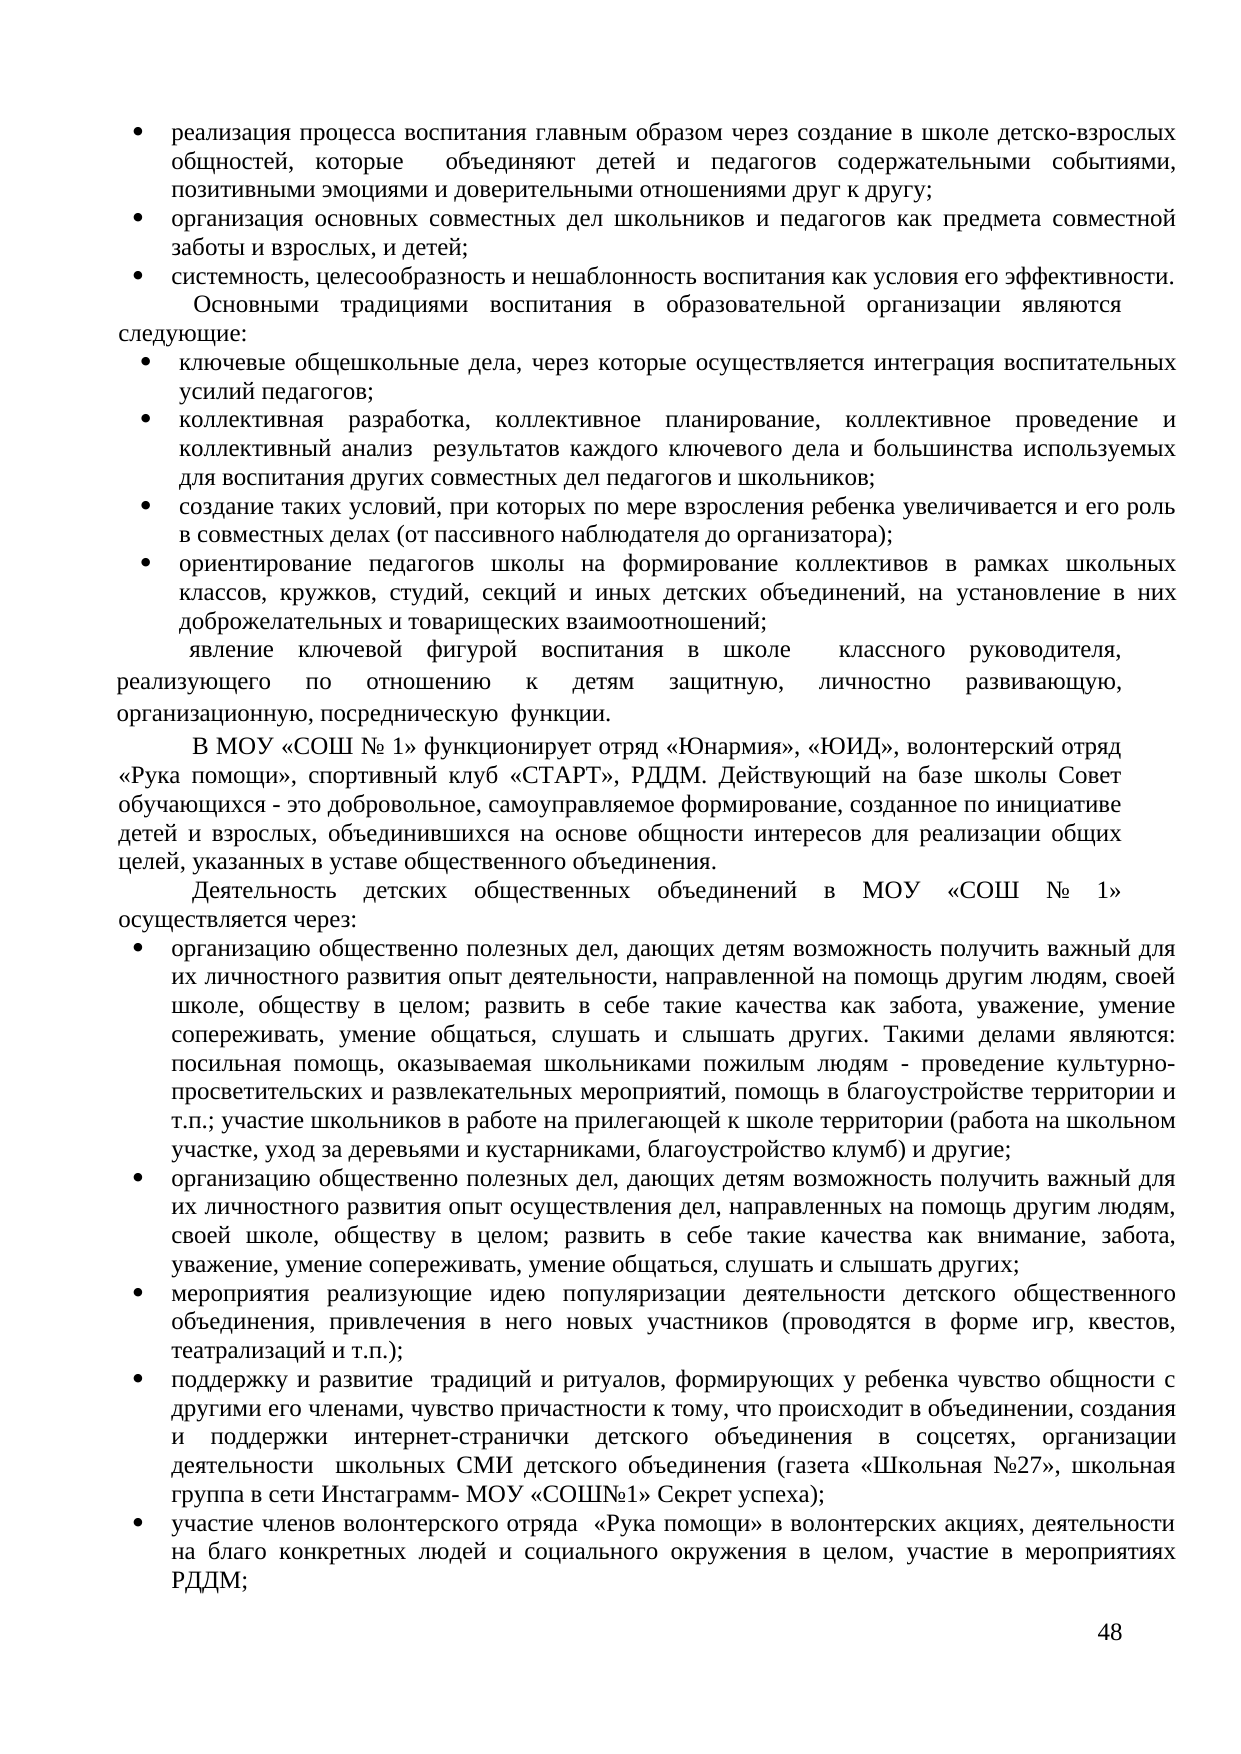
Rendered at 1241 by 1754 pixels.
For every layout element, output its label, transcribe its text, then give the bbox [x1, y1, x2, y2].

text В МОУ «СОШ № 1» функционирует отряд «Юнармия», «ЮИД», волонтерский отряд «Рука помощи», спортивный клуб «СТАРТ», РДДМ. Действующий на базе школы Совет обучающихся - это добровольное, самоуправляемое формирование, созданное по инициативе детей и взрослых, объединившихся на основе общности интересов для реализации общих целей, указанных в уставе общественного объединения. [118, 731, 1122, 875]
list создание таких условий, при которых по мере взросления ребенка увеличивается и его роль в совместных делах (от пассивного наблюдателя до организатора); [141, 491, 1177, 548]
list участие членов волонтерского отряда «Рука помощи» в волонтерских акциях, деятельности на благо конкретных людей и социального окружения в целом, участие в мероприятиях РДДМ; [133, 1508, 1177, 1594]
list поддержку и развитие традиций и ритуалов, формирующих у ребенка чувство общности с другими его членами, чувство причастности к тому, что происходит в объединении, создания и поддержки интернет-странички детского объединения в соцсетях, организации деятельности школьных СМИ детского объединения (газета «Школьная №27», школьная группа в сети Инстаграмм- МОУ «СОШ№1» Секрет успеха); [133, 1364, 1177, 1508]
text Деятельность детских общественных объединений в МОУ «СОШ № 1» осуществляется через: [118, 875, 1122, 933]
list ориентирование педагогов школы на формирование коллективов в рамках школьных классов, кружков, студий, секций и иных детских объединений, на установление в них доброжелательных и товарищеских взаимоотношений; [141, 548, 1177, 634]
list реализация процесса воспитания главным образом через создание в школе детско-взрослых общностей, которые объединяют детей и педагогов содержательными событиями, позитивными эмоциями и доверительными отношениями друг к другу; [133, 117, 1177, 203]
list организация основных совместных дел школьников и педагогов как предмета совместной заботы и взрослых, и детей; [133, 203, 1177, 261]
text явление ключевой фигурой воспитания в школе классного руководителя, реализующего по отношению к детям защитную, личностно развивающую, организационную, посредническую функции. [116, 634, 1123, 727]
list ключевые общешкольные дела, через которые осуществляется интеграция воспитательных усилий педагогов; [141, 347, 1177, 404]
list организацию общественно полезных дел, дающих детям возможность получить важный для их личностного развития опыт осуществления дел, направленных на помощь другим людям, своей школе, обществу в целом; развить в себе такие качества как внимание, забота, уважение, умение сопереживать, умение общаться, слушать и слышать других; [133, 1163, 1177, 1278]
list системность, целесообразность и нешаблонность воспитания как условия его эффективности. [133, 261, 1177, 289]
list мероприятия реализующие идею популяризации деятельности детского общественного объединения, привлечения в него новых участников (проводятся в форме игр, квестов, театрализаций и т.п.); [133, 1278, 1177, 1364]
list организацию общественно полезных дел, дающих детям возможность получить важный для их личностного развития опыт деятельности, направленной на помощь другим людям, своей школе, обществу в целом; развить в себе такие качества как забота, уважение, умение сопереживать, умение общаться, слушать и слышать других. Такими делами являются: посильная помощь, оказываемая школьниками пожилым людям - проведение культурно-просветительских и развлекательных мероприятий, помощь в благоустройстве территории и т.п.; участие школьников в работе на прилегающей к школе территории (работа на школьном участке, уход за деревьями и кустарниками, благоустройство клумб) и другие; [133, 933, 1177, 1163]
text Основными традициями воспитания в образовательной организации являются следующие: [118, 289, 1122, 347]
list коллективная разработка, коллективное планирование, коллективное проведение и коллективный анализ результатов каждого ключевого дела и большинства используемых для воспитания других совместных дел педагогов и школьников; [141, 404, 1177, 491]
